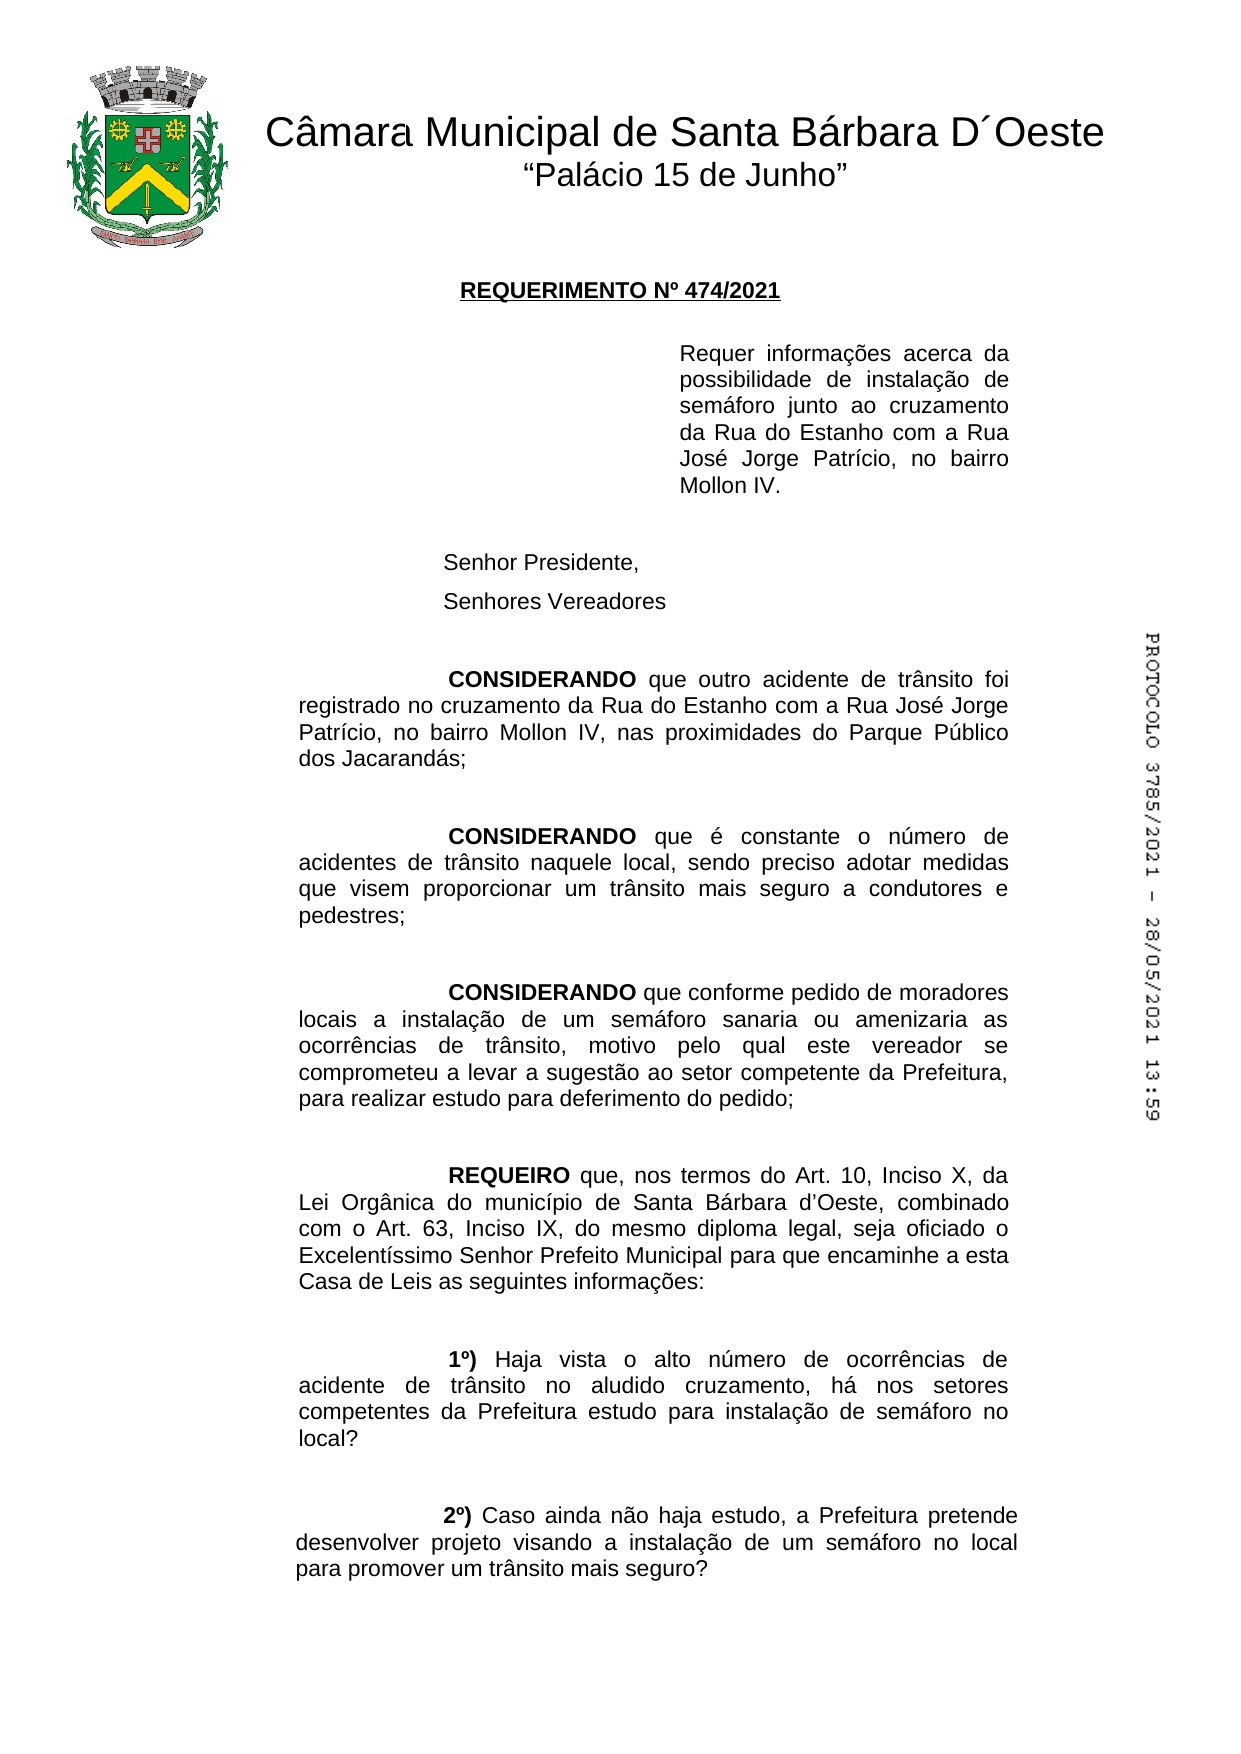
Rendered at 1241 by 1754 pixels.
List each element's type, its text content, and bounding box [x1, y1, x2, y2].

picture [66, 66, 235, 255]
text 1º) Haja vista o alto número de ocorrências de acidente de trânsito no aludido cruzamento, há nos setores competentes da Prefeitura estudo para instalação de semáforo no local? [298, 1346, 1009, 1451]
text Requer informações acerca da possibilidade de instalação de semáforo junto ao cruzamento da Rua do Estanho com a Rua José Jorge Patrício, no bairro Mollon IV. [679, 340, 1009, 498]
text CONSIDERANDO que outro acidente de trânsito foi registrado no cruzamento da Rua do Estanho com a Rua José Jorge Patrício, no bairro Mollon IV, nas proximidades do Parque Público dos Jacarandás; [298, 666, 1009, 771]
text REQUEIRO que, nos termos do Art. 10, Inciso X, da Lei Orgânica do município de Santa Bárbara d’Oeste, combinado com o Art. 63, Inciso IX, do mesmo diploma legal, seja oficiado o Excelentíssimo Senhor Prefeito Municipal para que encaminhe a esta Casa de Leis as seguintes informações: [298, 1162, 1009, 1294]
picture [1120, 629, 1183, 1125]
text 2º) Caso ainda não haja estudo, a Prefeitura pretende desenvolver projeto visando a instalação de um semáforo no local para promover um trânsito mais seguro? [295, 1502, 1019, 1581]
text CONSIDERANDO que conforme pedido de moradores locais a instalação de um semáforo sanaria ou amenizaria as ocorrências de trânsito, motivo pelo qual este vereador se comprometeu a levar a sugestão ao setor competente da Prefeitura, para realizar estudo para deferimento do pedido; [298, 979, 1009, 1111]
text CONSIDERANDO que é constante o número de acidentes de trânsito naquele local, sendo preciso adotar medidas que visem proporcionar um trânsito mais seguro a condutores e pedestres; [298, 823, 1009, 928]
title REQUERIMENTO Nº 474/2021 [177, 277, 1063, 304]
text Senhor Presidente, [295, 549, 1063, 576]
text Senhores Vereadores [295, 588, 1063, 614]
